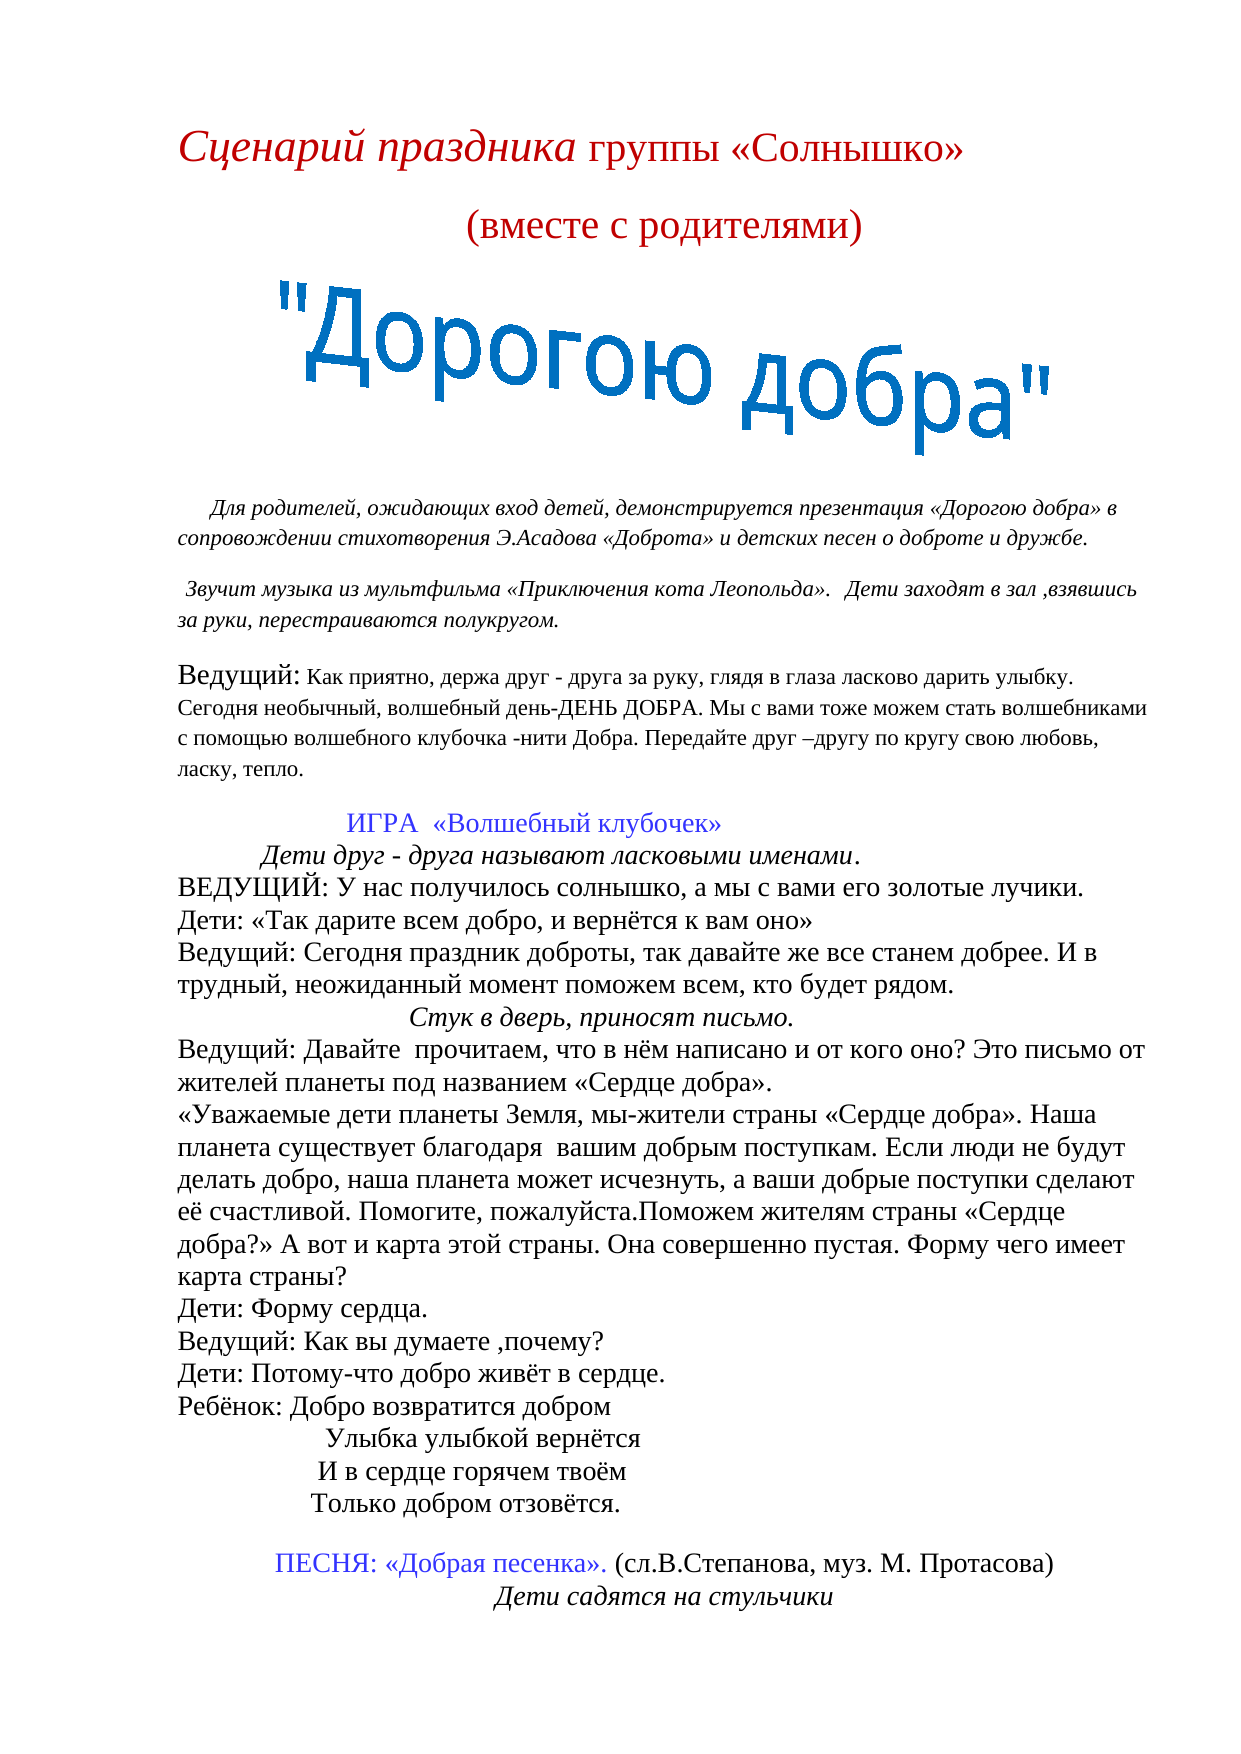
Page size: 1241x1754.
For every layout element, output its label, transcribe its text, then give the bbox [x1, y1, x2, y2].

text Стук в дверь, приносят письмо. [177, 1000, 1152, 1032]
text Ведущий: Сегодня праздник доброты, так давайте же все станем добрее. И в трудный, неожиданный момент поможем всем, кто будет рядом. [177, 935, 1152, 1000]
text Дети: Форму сердца. [177, 1292, 1152, 1324]
text Для родителей, ожидающих вход детей, демонстрируется презентация «Дорогою добра» в сопровождении стихотворения Э.Асадова «Доброта» и детских песен о доброте и дружбе. [177, 494, 1152, 551]
text Ведущий: Давайте прочитаем, что в нём написано и от кого оно? Это письмо от жителей планеты под названием «Сердце добра». [177, 1032, 1152, 1097]
text Улыбка улыбкой вернётся [177, 1421, 1152, 1453]
text ВЕДУЩИЙ: У нас получилось солнышко, а мы с вами его золотые лучики. [177, 870, 1152, 903]
text Ребёнок: Добро возвратится добром [177, 1389, 1152, 1421]
text Только добром отзовётся. [177, 1486, 1152, 1518]
text Дети друг - друга называют ласковыми именами. [177, 838, 1152, 870]
text И в сердце горячем твоём [177, 1453, 1152, 1486]
text Ведущий: Как вы думаете ,почему? [177, 1324, 1152, 1356]
text Ведущий: Как приятно, держа друг - друга за руку, глядя в глаза ласково дарить улыбку. Сегодня необычный, волшебный день-ДЕНЬ ДОБРА. Мы с вами тоже можем стать волшебниками с помощью волшебного клубочка -нити Добра. Передайте друг –другу по кругу свою любовь, ласку, тепло. [177, 657, 1152, 781]
text Сценарий праздника группы «Солнышко» [177, 118, 1152, 171]
text Звучит музыка из мультфильма «Приключения кота Леопольда». Дети заходят в зал ,взявшись за руки, перестраиваются полукругом. [177, 576, 1152, 632]
text (вместе с родителями) [177, 199, 1152, 247]
text ИГРА «Волшебный клубочек» [177, 806, 1152, 838]
text Дети: Потому-что добро живёт в сердце. [177, 1356, 1152, 1389]
text Дети: «Так дарите всем добро, и вернётся к вам оно» [177, 903, 1152, 935]
text ПЕСНЯ: «Добрая песенка». (сл.В.Степанова, муз. М. Протасова) [177, 1546, 1152, 1579]
text Дети садятся на стульчики [177, 1579, 1152, 1611]
text «Уважаемые дети планеты Земля, мы-жители страны «Сердце добра». Наша планета существует благодаря вашим добрым поступкам. Если люди не будут делать добро, наша планета может исчезнуть, а ваши добрые поступки сделают её счастливой. Помогите, пожалуйста.Поможем жителям страны «Сердце добра?» А вот и карта этой страны. Она совершенно пустая. Форму чего имеет карта страны? [177, 1097, 1152, 1292]
